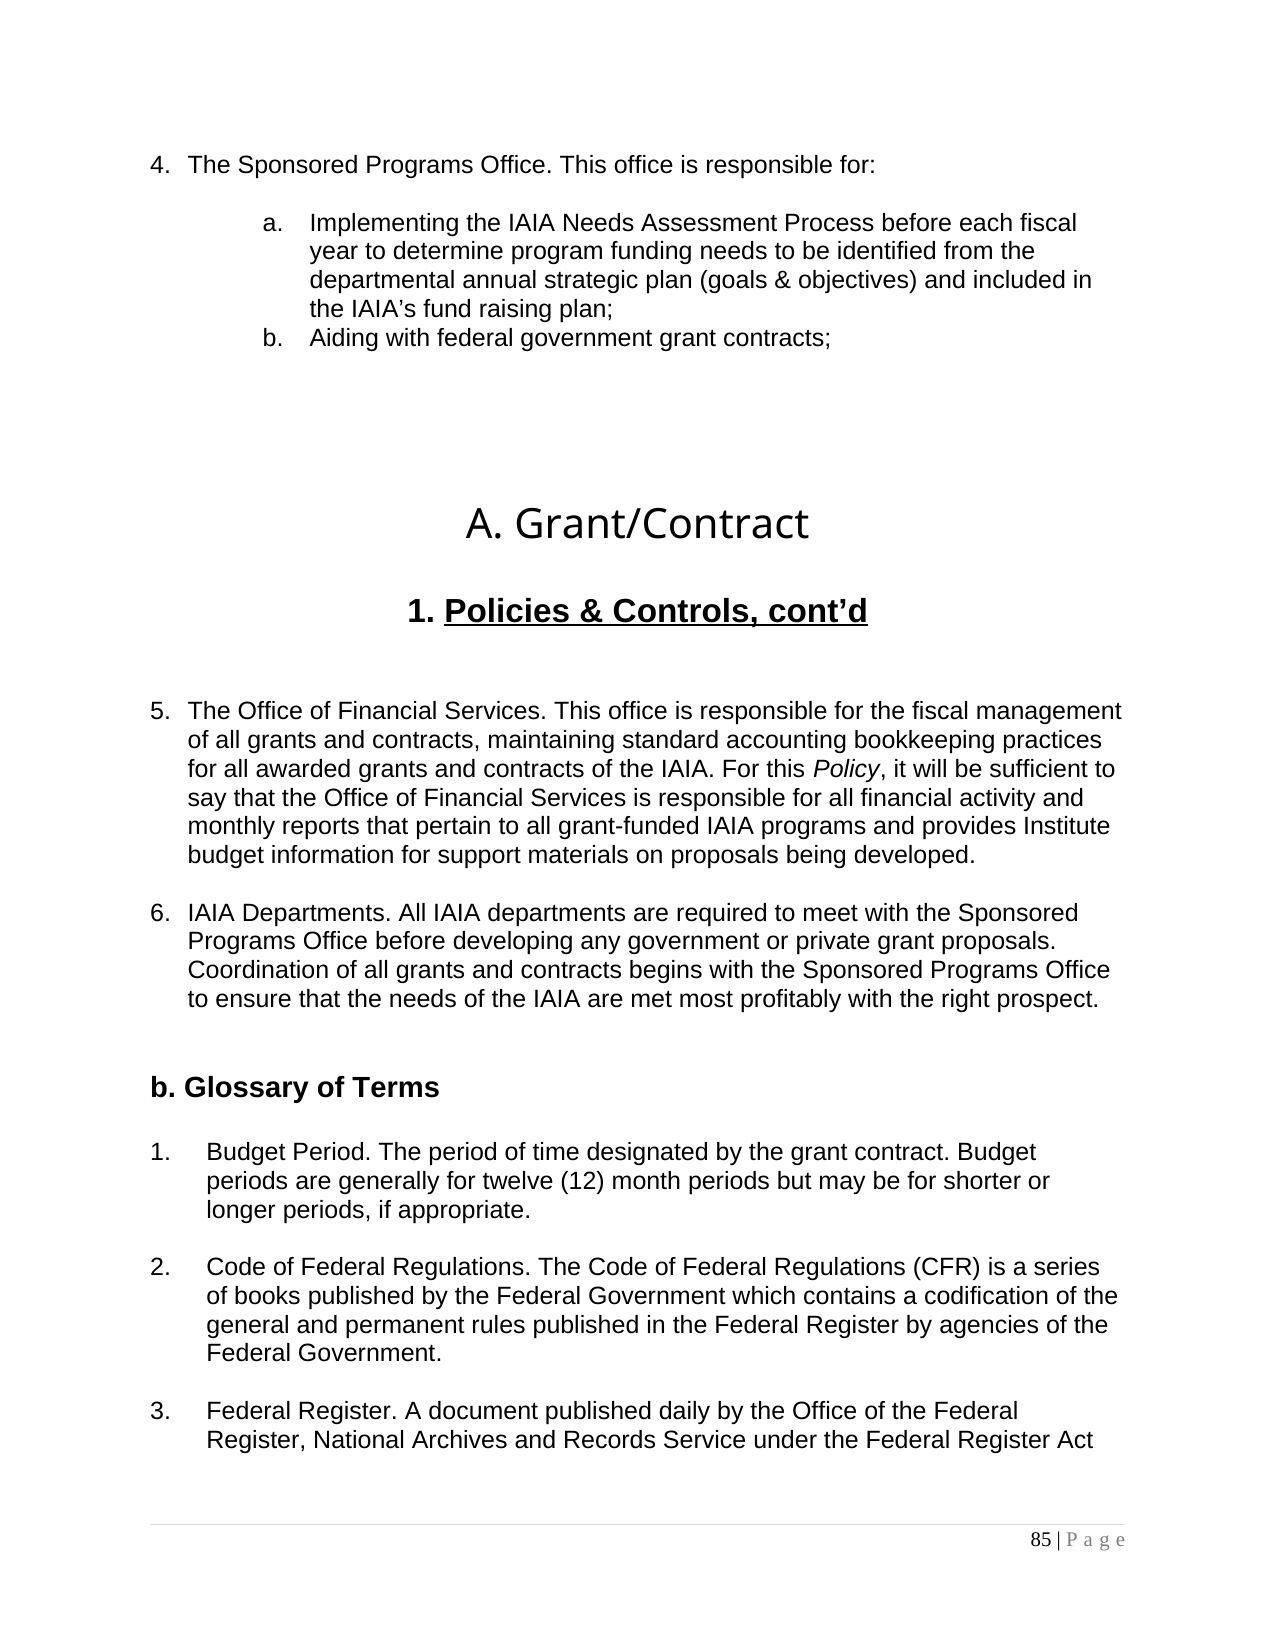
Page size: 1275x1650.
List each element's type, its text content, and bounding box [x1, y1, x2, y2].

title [150, 1396, 1125, 1453]
title Aiding with federal government grant contracts; [262, 322, 1125, 351]
title IAIA Departments. All IAIA departments are required to meet with the Sponsored Programs Office before developing any government or private grant proposals. Coordination of all grants and contracts begins with the Sponsored Programs Office to ensure that the needs of the IAIA are met most profitably with the right prospect. [150, 897, 1125, 1012]
title The Sponsored Programs Office. This office is responsible for: [150, 150, 1125, 179]
title The Office of Financial Services. This office is responsible for the fiscal management of all grants and contracts, maintaining standard accounting bookkeeping practices for all awarded grants and contracts of the IAIA. For this Policy, it will be sufficient to say that the Office of Financial Services is responsible for all financial activity and monthly reports that pertain to all grant-funded IAIA programs and provides Institute budget information for support materials on proposals being developed. [150, 696, 1125, 869]
title Budget Period. The period of time designated by the grant contract. Budget periods are generally for twelve (12) month periods but may be for shorter or longer periods, if appropriate. [150, 1137, 1125, 1223]
title Implementing the IAIA Needs Assessment Process before each fiscal year to determine program funding needs to be identified from the departmental annual strategic plan (goals & objectives) and included in the IAIA’s fund raising plan; [262, 207, 1125, 322]
title b. Glossary of Terms [150, 1070, 1125, 1103]
title A. Grant/Contract [150, 494, 1125, 551]
title Code of Federal Regulations. The Code of Federal Regulations (CFR) is a series of books published by the Federal Government which contains a codification of the general and permanent rules published in the Federal Register by agencies of the Federal Government. [150, 1252, 1125, 1367]
title 1. Policies & Controls, cont’d [150, 591, 1125, 629]
